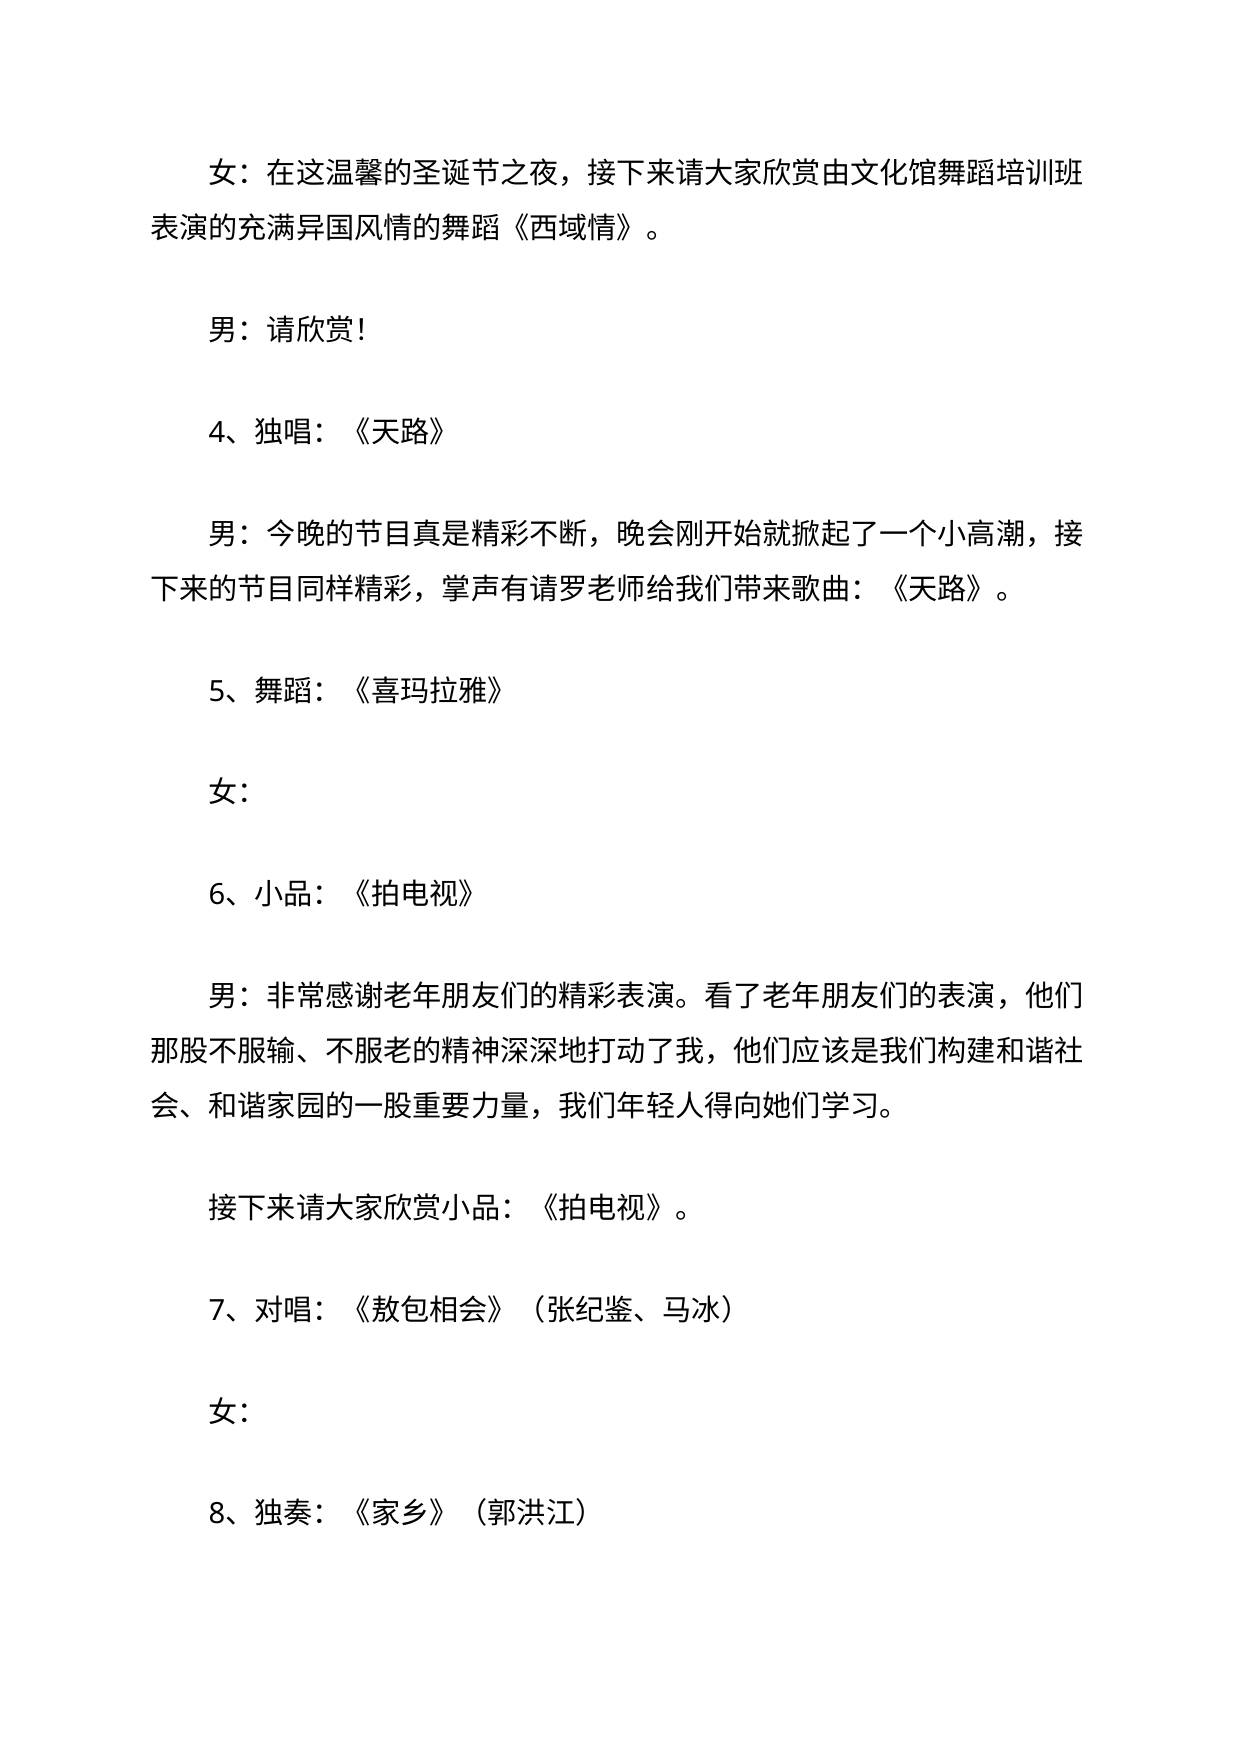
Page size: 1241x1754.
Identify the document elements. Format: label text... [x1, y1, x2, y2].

text 8、独奏：《家乡》（郭洪江） [150, 1490, 1090, 1532]
text 男：非常感谢老年朋友们的精彩表演。看了老年朋友们的表演，他们那股不服输、不服老的精神深深地打动了我，他们应该是我们构建和谐社会、和谐家园的一股重要力量，我们年轻人得向她们学习。 [150, 973, 1090, 1125]
text 6、小品：《拍电视》 [150, 871, 1090, 913]
text 4、独唱：《天路》 [150, 408, 1090, 451]
text 男：今晚的节目真是精彩不断，晚会刚开始就掀起了一个小高潮，接下来的节目同样精彩，掌声有请罗老师给我们带来歌曲：《天路》。 [150, 510, 1090, 608]
text 女： [150, 769, 1090, 811]
text 7、对唱：《敖包相会》（张纪鉴、马冰） [150, 1286, 1090, 1328]
text 女：在这温馨的圣诞节之夜，接下来请大家欣赏由文化馆舞蹈培训班表演的充满异国风情的舞蹈《西域情》。 [150, 150, 1090, 247]
text 女： [150, 1388, 1090, 1430]
text 接下来请大家欣赏小品：《拍电视》。 [150, 1184, 1090, 1227]
text 男：请欣赏！ [150, 307, 1090, 349]
text 5、舞蹈：《喜玛拉雅》 [150, 667, 1090, 709]
